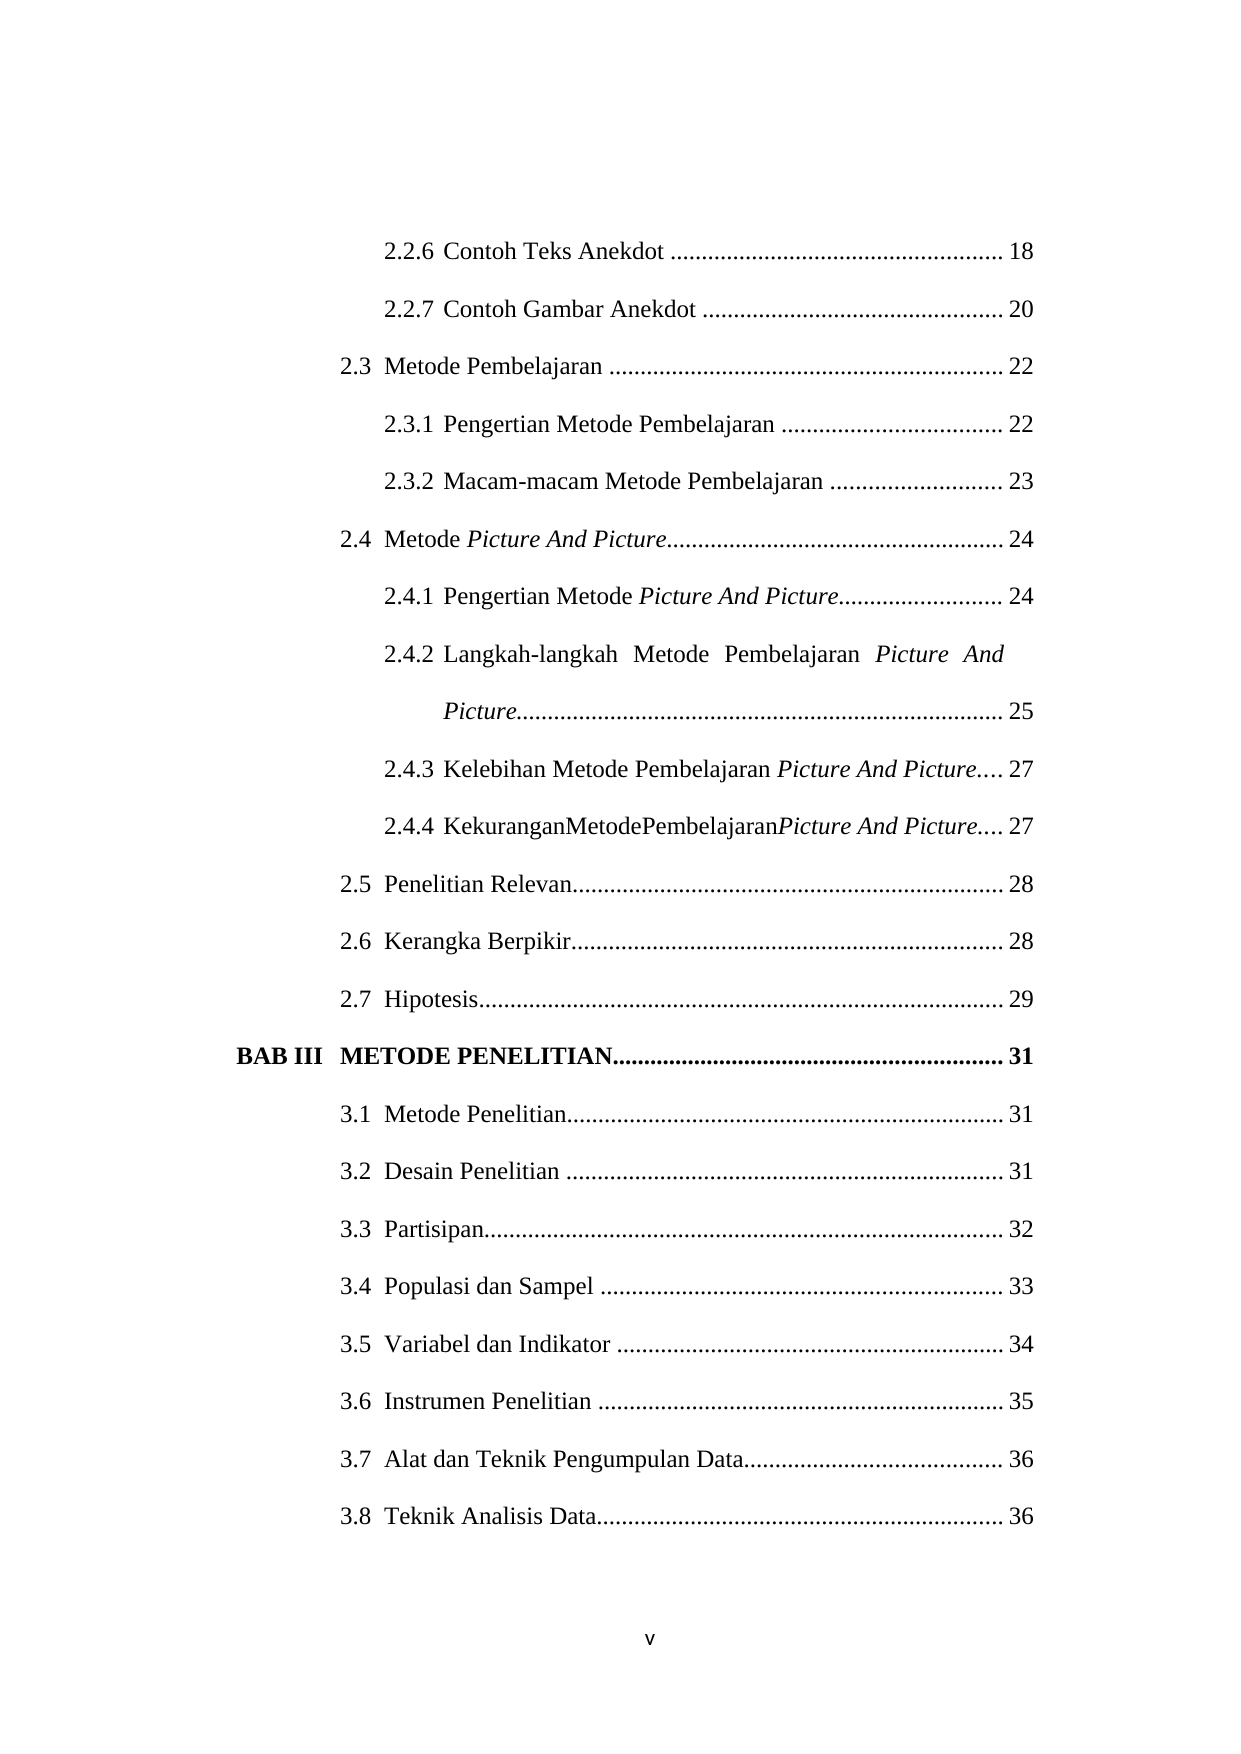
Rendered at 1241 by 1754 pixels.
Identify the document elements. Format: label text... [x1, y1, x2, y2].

text 2.3.1 Pengertian Metode Pembelajaran 22 [236, 409, 1004, 437]
text 3.6 Instrumen Penelitian 35 [236, 1386, 1004, 1415]
text 2.5 Penelitian Relevan 28 [236, 869, 1004, 897]
text 3.5 Variabel dan Indikator 34 [236, 1329, 1004, 1357]
text 3.4 Populasi dan Sampel 33 [236, 1271, 1004, 1300]
text 3.7 Alat dan Teknik Pengumpulan Data 36 [236, 1444, 1004, 1472]
text 2.4.4 KekuranganMetodePembelajaranPicture And Picture 27 [236, 811, 1004, 840]
text 2.3 Metode Pembelajaran 22 [236, 351, 1004, 380]
subtitle 3.1 Metode Penelitian 31 [236, 1099, 1004, 1127]
text 2.6 Kerangka Berpikir 28 [236, 926, 1004, 955]
text 2.4.1 Pengertian Metode Picture And Picture 24 [236, 581, 1004, 610]
text 2.3.2 Macam-macam Metode Pembelajaran 23 [236, 466, 1004, 495]
subtitle 3.3 Partisipan 32 [236, 1214, 1004, 1242]
text 2.2.6 Contoh Teks Anekdot 18 [236, 236, 1004, 265]
text 3.8 Teknik Analisis Data 36 [236, 1501, 1004, 1530]
text 3.2 Desain Penelitian 31 [236, 1156, 1004, 1185]
text 2.7 Hipotesis 29 [236, 984, 1004, 1012]
text BAB III METODE PENELITIAN 31 [236, 1041, 1004, 1070]
text 2.2.7 Contoh Gambar Anekdot 20 [236, 294, 1004, 322]
text 2.4 Metode Picture And Picture 24 [236, 524, 1004, 552]
text 2.4.3 Kelebihan Metode Pembelajaran Picture And Picture 27 [236, 754, 1004, 782]
text 2.4.2 Langkah-langkah Metode Pembelajaran Picture And Picture 25 [236, 639, 1004, 725]
